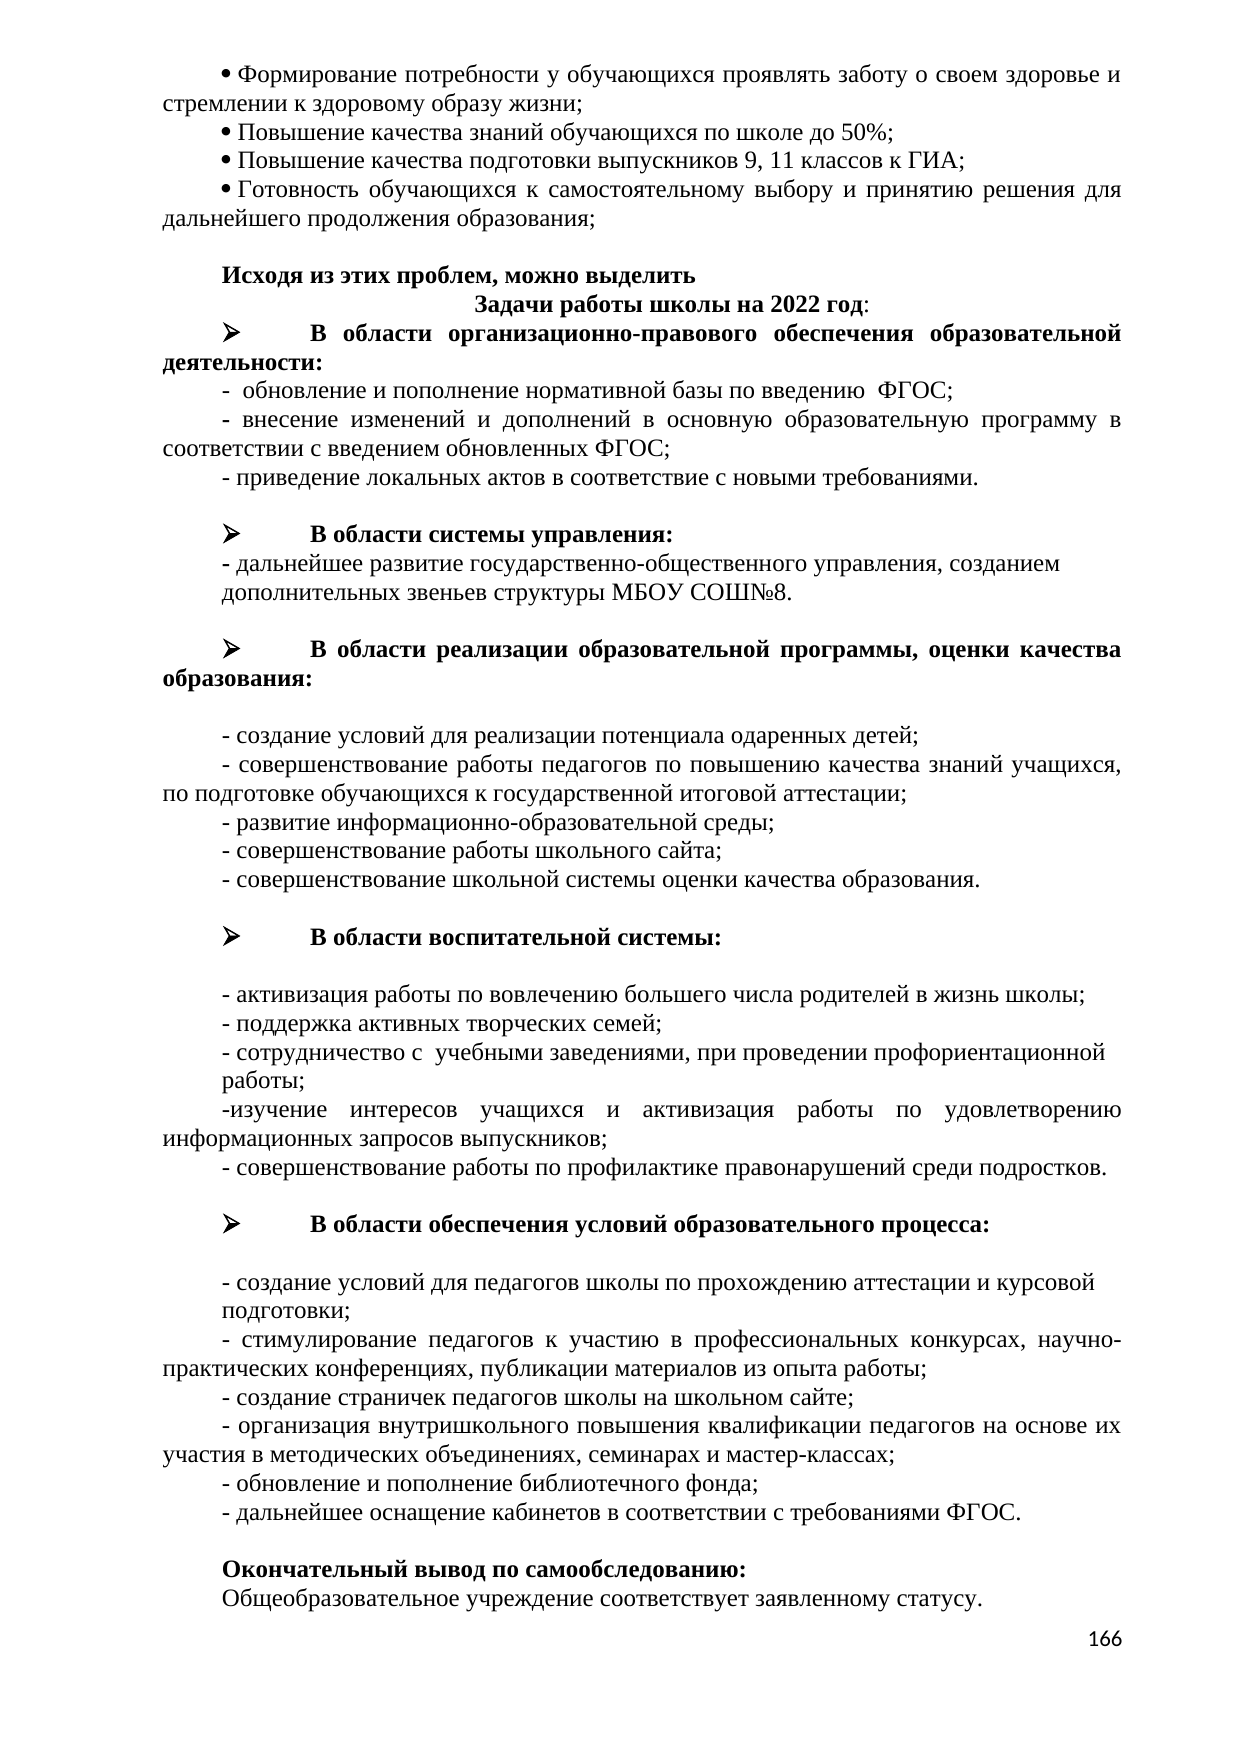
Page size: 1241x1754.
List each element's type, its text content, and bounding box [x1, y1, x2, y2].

text -изучение интересов учащихся и активизация работы по удовлетворению информационных запросов выпускников; [162, 1094, 1122, 1152]
list В области организационно-правового обеспечения образовательной деятельности: [162, 318, 1122, 375]
text - совершенствование работы педагогов по повышению качества знаний учащихся, по подготовке обучающихся к государственной итоговой аттестации; [162, 749, 1122, 807]
text - совершенствование работы по профилактике правонарушений среди подростков. [162, 1152, 1122, 1180]
text - развитие информационно-образовательной среды; [162, 807, 1122, 835]
text - создание условий для педагогов школы по прохождению аттестации и курсовой [162, 1267, 1122, 1295]
text дополнительных звеньев структуры МБОУ СОШ№8. [162, 577, 1122, 605]
text - дальнейшее развитие государственно-общественного управления, созданием [162, 548, 1122, 577]
text подготовки; [162, 1295, 1122, 1324]
text Общеобразовательное учреждение соответствует заявленному статусу. [162, 1583, 1122, 1612]
text - поддержка активных творческих семей; [162, 1008, 1122, 1037]
text Задачи работы школы на 2022 год: [162, 289, 1122, 318]
list В области воспитательной системы: [162, 922, 1122, 950]
text - обновление и пополнение нормативной базы по введению ФГОС; [162, 375, 1122, 404]
text - организация внутришкольного повышения квалификации педагогов на основе их участия в методических объединениях, семинарах и мастер-классах; [162, 1410, 1122, 1468]
text Исходя из этих проблем, можно выделить [162, 260, 1122, 289]
text - внесение изменений и дополнений в основную образовательную программу в соответствии с введением обновленных ФГОС; [162, 404, 1122, 462]
list Повышение качества подготовки выпускников 9, 11 классов к ГИА; [162, 145, 1122, 174]
text - сотрудничество с учебными заведениями, при проведении профориентационной [162, 1037, 1122, 1065]
text - стимулирование педагогов к участию в профессиональных конкурсах, научно-практических конференциях, публикации материалов из опыта работы; [162, 1324, 1122, 1382]
text - активизация работы по вовлечению большего числа родителей в жизнь школы; [162, 979, 1122, 1008]
list Готовность обучающихся к самостоятельному выбору и принятию решения для дальнейшего продолжения образования; [162, 174, 1122, 232]
list В области системы управления: [162, 519, 1122, 548]
list В области обеспечения условий образовательного процесса: [162, 1209, 1122, 1238]
text - дальнейшее оснащение кабинетов в соответствии с требованиями ФГОС. [162, 1497, 1122, 1525]
text - совершенствование школьной системы оценки качества образования. [162, 864, 1122, 893]
text работы; [162, 1065, 1122, 1094]
text - создание страничек педагогов школы на школьном сайте; [162, 1382, 1122, 1410]
text - обновление и пополнение библиотечного фонда; [162, 1468, 1122, 1497]
list В области реализации образовательной программы, оценки качества образования: [162, 634, 1122, 692]
text - совершенствование работы школьного сайта; [162, 835, 1122, 864]
list Формирование потребности у обучающихся проявлять заботу о своем здоровье и стремлении к здоровому образу жизни; [162, 59, 1122, 117]
text Окончательный вывод по самообследованию: [162, 1554, 1122, 1583]
list Повышение качества знаний обучающихся по школе до 50%; [162, 117, 1122, 145]
text - создание условий для реализации потенциала одаренных детей; [162, 720, 1122, 749]
text - приведение локальных актов в соответствие с новыми требованиями. [162, 462, 1122, 490]
